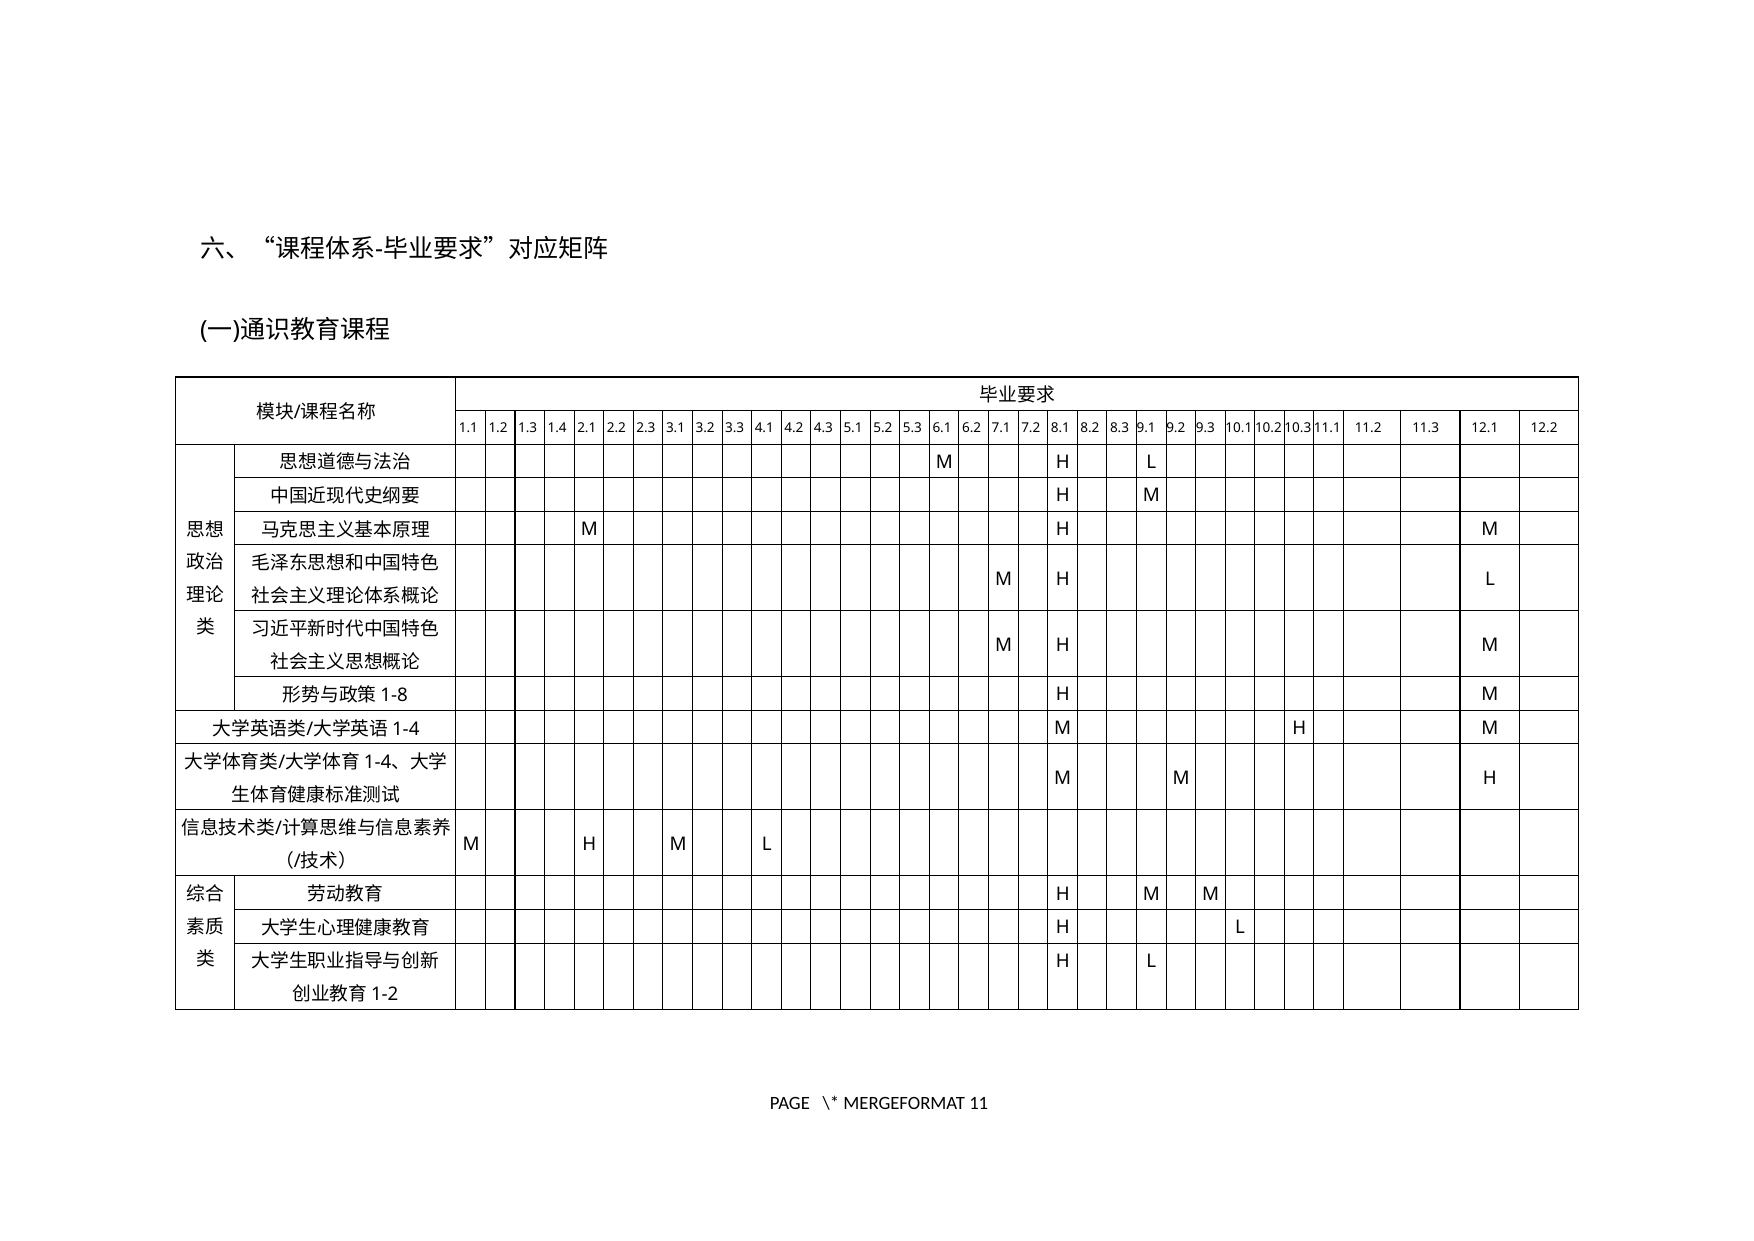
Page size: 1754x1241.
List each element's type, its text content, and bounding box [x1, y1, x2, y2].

table_header 模块/课程名称 [176, 378, 455, 443]
table_cell [663, 744, 692, 809]
table_cell [1107, 810, 1136, 875]
table_cell [1314, 944, 1343, 1008]
table_cell [663, 445, 692, 477]
table_cell [1167, 910, 1195, 942]
table_cell [575, 478, 603, 511]
table_cell [1520, 711, 1578, 743]
table_cell [1255, 744, 1284, 809]
table_cell [782, 744, 810, 809]
table_cell [959, 611, 988, 676]
table_cell [900, 512, 929, 544]
table_cell [930, 810, 958, 875]
table_cell [1285, 611, 1313, 676]
table_cell [604, 512, 633, 544]
table_cell [1019, 711, 1047, 743]
table_cell [575, 744, 603, 809]
table_cell [1344, 944, 1400, 1008]
table_cell H [1048, 512, 1077, 544]
table_cell [1285, 512, 1313, 544]
table_cell H [1048, 910, 1077, 942]
table_cell [634, 611, 662, 676]
table_cell [1167, 876, 1195, 909]
table_cell [841, 445, 870, 477]
table_cell [1107, 677, 1136, 710]
table_cell [1107, 876, 1136, 909]
table_cell [604, 611, 633, 676]
table_cell [900, 478, 929, 511]
table_cell 5.2 [871, 411, 899, 443]
table_cell [1344, 445, 1400, 477]
table_cell [1226, 445, 1254, 477]
table_cell [516, 445, 544, 477]
table_cell [1401, 810, 1459, 875]
table_cell [811, 876, 840, 909]
table_cell [841, 744, 870, 809]
table_cell 9.1 [1137, 411, 1166, 443]
table_cell M [1461, 677, 1519, 710]
table_cell [723, 711, 751, 743]
table_cell M [1196, 876, 1225, 909]
table_cell [456, 445, 485, 477]
table_cell [516, 944, 544, 1008]
table_cell [811, 744, 840, 809]
table_cell [1019, 810, 1047, 875]
table_cell [871, 711, 899, 743]
table_cell [811, 677, 840, 710]
table_cell [456, 744, 485, 809]
table_cell 4.2 [782, 411, 810, 443]
table_cell [752, 445, 781, 477]
table_cell [1019, 611, 1047, 676]
table_cell [782, 711, 810, 743]
table_cell [841, 478, 870, 511]
table_cell [1461, 810, 1519, 875]
table_cell [693, 810, 722, 875]
table_cell [545, 876, 574, 909]
table_cell [1019, 944, 1047, 1008]
table_cell [486, 677, 514, 710]
table_cell [1107, 744, 1136, 809]
table_cell [1401, 512, 1459, 544]
table_cell 5.3 [900, 411, 929, 443]
table_cell 劳动教育 [235, 876, 455, 909]
table_cell M [989, 611, 1018, 676]
table_cell [604, 910, 633, 942]
table_cell [782, 876, 810, 909]
table_cell 7.1 [989, 411, 1018, 443]
table_cell [1520, 512, 1578, 544]
table_cell [1196, 810, 1225, 875]
table_cell [900, 445, 929, 477]
table_cell [1255, 810, 1284, 875]
table_cell H [1461, 744, 1519, 809]
table_cell [1167, 611, 1195, 676]
table_cell M [1137, 478, 1166, 511]
table_cell [1078, 545, 1106, 610]
text (一)通识教育课程 [150, 295, 1604, 360]
table_cell [752, 478, 781, 511]
table_cell [545, 944, 574, 1008]
table_cell [811, 545, 840, 610]
table_cell [456, 910, 485, 942]
table_cell [575, 611, 603, 676]
table_cell [486, 944, 514, 1008]
table_cell [456, 944, 485, 1008]
table_cell [1344, 677, 1400, 710]
table_cell [486, 545, 514, 610]
table_cell H [1048, 944, 1077, 1008]
table_cell [900, 810, 929, 875]
table_cell [663, 611, 692, 676]
table_cell [1344, 512, 1400, 544]
table_cell [989, 944, 1018, 1008]
table_cell 1.4 [545, 411, 574, 443]
table_cell [1226, 876, 1254, 909]
table_cell [693, 611, 722, 676]
table_cell [989, 677, 1018, 710]
table_cell [930, 876, 958, 909]
table_cell [604, 944, 633, 1008]
table_cell [1167, 677, 1195, 710]
table_cell [604, 744, 633, 809]
text 六、“课程体系-毕业要求”对应矩阵 [150, 214, 1604, 279]
table_cell [486, 810, 514, 875]
table_cell [989, 744, 1018, 809]
table_cell [1255, 611, 1284, 676]
table_cell [456, 711, 485, 743]
table_cell [604, 478, 633, 511]
table_cell [1285, 910, 1313, 942]
table_cell 信息技术类/计算思维与信息素养（/技术） [176, 810, 455, 875]
table_cell M [930, 445, 958, 477]
table_cell [693, 677, 722, 710]
table_cell M [1461, 711, 1519, 743]
table_cell [900, 944, 929, 1008]
table_cell [1107, 910, 1136, 942]
table_cell [959, 445, 988, 477]
table_cell [1167, 711, 1195, 743]
table_cell [989, 910, 1018, 942]
table_cell H [1048, 611, 1077, 676]
table_cell 1.1 [456, 411, 485, 443]
table_cell L [1137, 445, 1166, 477]
table_cell [1285, 944, 1313, 1008]
table_cell [1344, 478, 1400, 511]
table_cell [1019, 910, 1047, 942]
table_cell [782, 611, 810, 676]
table_cell [1314, 611, 1343, 676]
table_cell [752, 744, 781, 809]
table_cell [1344, 711, 1400, 743]
table_cell [1255, 677, 1284, 710]
table_cell [811, 512, 840, 544]
table_cell [900, 744, 929, 809]
table_cell [871, 944, 899, 1008]
table_cell [723, 478, 751, 511]
table_cell 1.2 [486, 411, 514, 443]
table_header 毕业要求 [456, 378, 1578, 410]
table_cell 中国近现代史纲要 [235, 478, 455, 511]
table_cell [1196, 611, 1225, 676]
table_cell [782, 545, 810, 610]
table_cell [782, 677, 810, 710]
table_cell [1520, 744, 1578, 809]
table_cell [723, 810, 751, 875]
table_cell [1078, 810, 1106, 875]
table_cell [1285, 545, 1313, 610]
table_cell [989, 810, 1018, 875]
table_cell [1520, 445, 1578, 477]
table_cell L [1226, 910, 1254, 942]
table_cell H [1048, 876, 1077, 909]
table_cell [1137, 677, 1166, 710]
table_cell [516, 545, 544, 610]
table_cell [959, 545, 988, 610]
table_cell [575, 711, 603, 743]
table_cell M [575, 512, 603, 544]
table_cell [1167, 545, 1195, 610]
table_cell [545, 611, 574, 676]
table_cell [456, 876, 485, 909]
table_cell [1078, 478, 1106, 511]
table_cell [959, 478, 988, 511]
table_cell [1078, 876, 1106, 909]
table_cell [841, 810, 870, 875]
table_cell 11.3 [1401, 411, 1459, 443]
table_cell [1461, 445, 1519, 477]
table_cell [545, 445, 574, 477]
table_cell [930, 677, 958, 710]
table_cell 综合素质类 [176, 876, 234, 1008]
table_cell [1226, 677, 1254, 710]
table_cell [989, 512, 1018, 544]
table_cell [841, 545, 870, 610]
table_cell [516, 810, 544, 875]
table_cell [634, 810, 662, 875]
table_cell H [1285, 711, 1313, 743]
table_cell [841, 876, 870, 909]
table_cell [1285, 677, 1313, 710]
table_cell [1401, 744, 1459, 809]
table_cell [693, 744, 722, 809]
table_cell [1078, 944, 1106, 1008]
table_cell [604, 545, 633, 610]
table_cell [1137, 744, 1166, 809]
table_cell 思想政治理论类 [176, 445, 234, 710]
table_cell 4.1 [752, 411, 781, 443]
table_cell 8.2 [1078, 411, 1106, 443]
table_cell [545, 910, 574, 942]
table_cell [1196, 744, 1225, 809]
table_cell L [1461, 545, 1519, 610]
table_cell [1314, 910, 1343, 942]
table_cell [604, 445, 633, 477]
table_cell M [1461, 611, 1519, 676]
table_cell [575, 545, 603, 610]
table_cell [1226, 810, 1254, 875]
table_cell [959, 910, 988, 942]
table_cell L [1137, 944, 1166, 1008]
table_cell [1019, 545, 1047, 610]
table_cell [752, 876, 781, 909]
table_cell [1196, 711, 1225, 743]
table_cell [693, 445, 722, 477]
table_cell [1401, 478, 1459, 511]
table_cell [1520, 944, 1578, 1008]
table_cell [545, 478, 574, 511]
table_cell [634, 744, 662, 809]
table_cell [782, 944, 810, 1008]
table_cell [989, 445, 1018, 477]
table_cell [752, 944, 781, 1008]
table_cell 6.1 [930, 411, 958, 443]
table_cell [871, 445, 899, 477]
table_cell [841, 910, 870, 942]
table_cell [871, 512, 899, 544]
table_cell [1401, 545, 1459, 610]
table_cell [959, 744, 988, 809]
table_cell [959, 512, 988, 544]
table_cell [1196, 478, 1225, 511]
table_cell [634, 478, 662, 511]
table_cell [604, 711, 633, 743]
table_cell 大学体育类/大学体育1-4、大学生体育健康标准测试 [176, 744, 455, 809]
table_cell [456, 611, 485, 676]
table_cell [841, 512, 870, 544]
table_cell [1285, 810, 1313, 875]
table_cell [486, 876, 514, 909]
table_cell [1196, 512, 1225, 544]
table_cell [456, 545, 485, 610]
table_cell [900, 876, 929, 909]
table_cell M [663, 810, 692, 875]
table_cell [1255, 445, 1284, 477]
table_cell 12.2 [1520, 411, 1578, 443]
table_cell [1314, 810, 1343, 875]
table_cell [871, 478, 899, 511]
table_cell 2.2 [604, 411, 633, 443]
table_cell 4.3 [811, 411, 840, 443]
table_cell H [1048, 445, 1077, 477]
table_cell [486, 611, 514, 676]
table_cell [1314, 711, 1343, 743]
table_cell [1078, 744, 1106, 809]
table_cell [1107, 445, 1136, 477]
table_cell [871, 677, 899, 710]
table_cell 6.2 [959, 411, 988, 443]
table_cell [900, 910, 929, 942]
table_cell [1520, 910, 1578, 942]
table_cell 思想道德与法治 [235, 445, 455, 477]
table_cell [1196, 545, 1225, 610]
table_cell [1461, 944, 1519, 1008]
table_cell [663, 512, 692, 544]
table_cell [575, 445, 603, 477]
table_cell [1226, 744, 1254, 809]
table_cell [930, 744, 958, 809]
table_cell [1107, 711, 1136, 743]
table_cell [516, 876, 544, 909]
table_cell [959, 711, 988, 743]
table_cell [871, 876, 899, 909]
table_cell [516, 512, 544, 544]
table_cell 3.1 [663, 411, 692, 443]
table_cell [1078, 611, 1106, 676]
table_cell [871, 611, 899, 676]
table_cell [1520, 677, 1578, 710]
table_cell 9.2 [1167, 411, 1195, 443]
table_cell [1401, 910, 1459, 942]
table_cell [989, 711, 1018, 743]
table_cell [634, 910, 662, 942]
table_cell [1137, 611, 1166, 676]
table_cell [663, 910, 692, 942]
table_cell [634, 677, 662, 710]
table_cell [1078, 910, 1106, 942]
table_cell [841, 711, 870, 743]
table_cell [1078, 445, 1106, 477]
table_cell H [1048, 478, 1077, 511]
table_cell [723, 445, 751, 477]
table_cell [1285, 876, 1313, 909]
table_cell [1137, 512, 1166, 544]
table_cell [723, 677, 751, 710]
table_cell 7.2 [1019, 411, 1047, 443]
table_cell [752, 512, 781, 544]
table_cell [1078, 512, 1106, 544]
table_cell [663, 876, 692, 909]
table_cell [930, 711, 958, 743]
table_cell [841, 677, 870, 710]
table_cell 8.3 [1107, 411, 1136, 443]
table_cell [1461, 910, 1519, 942]
table_cell [516, 478, 544, 511]
table_cell [1520, 545, 1578, 610]
table_cell [1255, 478, 1284, 511]
table_cell [1401, 445, 1459, 477]
table_cell [1255, 910, 1284, 942]
table_cell 3.3 [723, 411, 751, 443]
table_cell [811, 810, 840, 875]
table_cell [989, 876, 1018, 909]
table_cell [959, 876, 988, 909]
table_cell 8.1 [1048, 411, 1077, 443]
table_cell [516, 611, 544, 676]
table_cell [1255, 711, 1284, 743]
table_cell 12.1 [1461, 411, 1519, 443]
table_cell [1344, 611, 1400, 676]
table_cell [545, 677, 574, 710]
table_cell M [1048, 711, 1077, 743]
table_cell [1344, 876, 1400, 909]
table_cell [1344, 810, 1400, 875]
table_cell [1137, 545, 1166, 610]
table_cell [575, 944, 603, 1008]
table_cell [486, 478, 514, 511]
table_cell [1019, 512, 1047, 544]
table_cell 11.2 [1344, 411, 1400, 443]
table_cell [693, 512, 722, 544]
table_cell [811, 910, 840, 942]
table_cell 大学英语类/大学英语1-4 [176, 711, 455, 743]
table_cell [1167, 944, 1195, 1008]
table_cell [1255, 545, 1284, 610]
table_cell [811, 711, 840, 743]
table_cell 毛泽东思想和中国特色社会主义理论体系概论 [235, 545, 455, 610]
table_cell [930, 478, 958, 511]
table_cell [1107, 611, 1136, 676]
table_cell [1401, 944, 1459, 1008]
table_cell 习近平新时代中国特色社会主义思想概论 [235, 611, 455, 676]
table_cell [871, 744, 899, 809]
table_cell [634, 944, 662, 1008]
table_cell [604, 876, 633, 909]
table_cell [1285, 744, 1313, 809]
table_cell [1314, 744, 1343, 809]
table_cell [1285, 478, 1313, 511]
table_cell [1401, 711, 1459, 743]
table_cell [930, 611, 958, 676]
table_cell [1461, 876, 1519, 909]
table_cell [1520, 810, 1578, 875]
table_cell [693, 876, 722, 909]
table_cell [1520, 611, 1578, 676]
table_cell M [456, 810, 485, 875]
table_cell [1137, 810, 1166, 875]
table_cell [1167, 478, 1195, 511]
table_cell [900, 611, 929, 676]
table_cell [1078, 711, 1106, 743]
table_cell [1401, 677, 1459, 710]
table_cell 3.2 [693, 411, 722, 443]
table_cell [486, 910, 514, 942]
table_cell [1167, 810, 1195, 875]
table_cell [871, 810, 899, 875]
table_cell [1401, 876, 1459, 909]
table_cell H [575, 810, 603, 875]
table_cell [516, 677, 544, 710]
table_cell [1226, 545, 1254, 610]
table_cell [1520, 478, 1578, 511]
table_cell [959, 677, 988, 710]
table_cell [663, 711, 692, 743]
table_cell [1019, 876, 1047, 909]
table_cell [871, 910, 899, 942]
table_cell 9.3 [1196, 411, 1225, 443]
table_cell [1019, 744, 1047, 809]
table_cell [693, 711, 722, 743]
table_cell [930, 545, 958, 610]
table_cell [723, 944, 751, 1008]
table_cell [900, 711, 929, 743]
table_cell [1226, 512, 1254, 544]
table_cell 5.1 [841, 411, 870, 443]
table_cell [782, 478, 810, 511]
table_cell [516, 711, 544, 743]
table_cell [634, 876, 662, 909]
table_cell [1226, 944, 1254, 1008]
table_cell [663, 677, 692, 710]
table_cell [1344, 744, 1400, 809]
table_cell [545, 810, 574, 875]
table_cell 10.3 [1285, 411, 1313, 443]
table_cell [900, 677, 929, 710]
table_cell H [1048, 545, 1077, 610]
table_cell H [1048, 677, 1077, 710]
table_cell 10.2 [1255, 411, 1284, 443]
table_cell [1107, 944, 1136, 1008]
table_cell [663, 545, 692, 610]
table_cell [634, 711, 662, 743]
table_cell [752, 545, 781, 610]
table_cell [959, 944, 988, 1008]
table_cell [811, 611, 840, 676]
table_cell [634, 545, 662, 610]
table_cell [959, 810, 988, 875]
table_cell [723, 512, 751, 544]
table_cell 马克思主义基本原理 [235, 512, 455, 544]
table_cell [989, 478, 1018, 511]
table_cell [723, 876, 751, 909]
table_cell [486, 744, 514, 809]
table_cell [1314, 512, 1343, 544]
table_cell [1107, 545, 1136, 610]
table_cell [1226, 478, 1254, 511]
table_cell 1.3 [516, 411, 544, 443]
table_cell [575, 876, 603, 909]
table_cell [575, 677, 603, 710]
table_cell [1314, 445, 1343, 477]
table_cell [841, 944, 870, 1008]
table_cell [782, 512, 810, 544]
table_cell [723, 744, 751, 809]
table_cell [1196, 910, 1225, 942]
table_cell [693, 545, 722, 610]
table_cell L [752, 810, 781, 875]
table_cell [693, 944, 722, 1008]
table_cell [752, 677, 781, 710]
table_cell [516, 910, 544, 942]
table_cell [811, 944, 840, 1008]
table_cell [604, 677, 633, 710]
table_cell [841, 611, 870, 676]
table_cell [545, 545, 574, 610]
table_cell [1137, 910, 1166, 942]
table_cell [811, 445, 840, 477]
table_cell [1019, 445, 1047, 477]
table_cell [456, 512, 485, 544]
table_cell [486, 711, 514, 743]
table_cell [545, 744, 574, 809]
table_cell 大学生职业指导与创新创业教育1-2 [235, 944, 455, 1008]
table_cell [1255, 944, 1284, 1008]
table_cell [486, 512, 514, 544]
table_cell [604, 810, 633, 875]
table_cell [1226, 711, 1254, 743]
table_cell [1078, 677, 1106, 710]
table_cell [1255, 876, 1284, 909]
table_cell [782, 810, 810, 875]
table_cell [1137, 711, 1166, 743]
table_cell [456, 478, 485, 511]
table_cell [1196, 944, 1225, 1008]
table_cell [693, 910, 722, 942]
table_cell [1167, 512, 1195, 544]
table_cell [1255, 512, 1284, 544]
table_cell [871, 545, 899, 610]
table_cell [723, 611, 751, 676]
table_cell [900, 545, 929, 610]
table_cell [1019, 478, 1047, 511]
table_cell 形势与政策1-8 [235, 677, 455, 710]
table_cell [782, 445, 810, 477]
table_cell [545, 711, 574, 743]
table_cell [1401, 611, 1459, 676]
table_cell 10.1 [1226, 411, 1254, 443]
table_cell [930, 944, 958, 1008]
table_cell [1314, 677, 1343, 710]
table_cell [930, 512, 958, 544]
table_cell [516, 744, 544, 809]
table_cell 2.1 [575, 411, 603, 443]
table_cell [1107, 512, 1136, 544]
table_cell [1314, 478, 1343, 511]
table_cell M [1461, 512, 1519, 544]
table_cell [1048, 810, 1077, 875]
table_cell [1314, 876, 1343, 909]
table_cell [486, 445, 514, 477]
table_cell [575, 910, 603, 942]
table_cell [634, 512, 662, 544]
table_cell [1344, 545, 1400, 610]
table_cell [1226, 611, 1254, 676]
table_cell [1107, 478, 1136, 511]
table_cell 11.1 [1314, 411, 1343, 443]
table_cell [1344, 910, 1400, 942]
table_cell M [1048, 744, 1077, 809]
table_cell [1285, 445, 1313, 477]
table_cell 2.3 [634, 411, 662, 443]
table_cell [752, 611, 781, 676]
table_cell [1461, 478, 1519, 511]
table_cell [1520, 876, 1578, 909]
table_cell M [1137, 876, 1166, 909]
table_cell [811, 478, 840, 511]
table_cell M [1167, 744, 1195, 809]
table_cell [663, 478, 692, 511]
table_cell [663, 944, 692, 1008]
table_cell [1196, 445, 1225, 477]
table_cell [545, 512, 574, 544]
table_cell [782, 910, 810, 942]
table_cell [693, 478, 722, 511]
table_cell 大学生心理健康教育 [235, 910, 455, 942]
table_cell [930, 910, 958, 942]
table_cell M [989, 545, 1018, 610]
table_cell [1019, 677, 1047, 710]
table_cell [723, 910, 751, 942]
table_cell [752, 910, 781, 942]
table_cell [723, 545, 751, 610]
table_cell [634, 445, 662, 477]
table_cell [456, 677, 485, 710]
table_cell [1196, 677, 1225, 710]
table_cell [752, 711, 781, 743]
table_cell [1167, 445, 1195, 477]
table_cell [1314, 545, 1343, 610]
